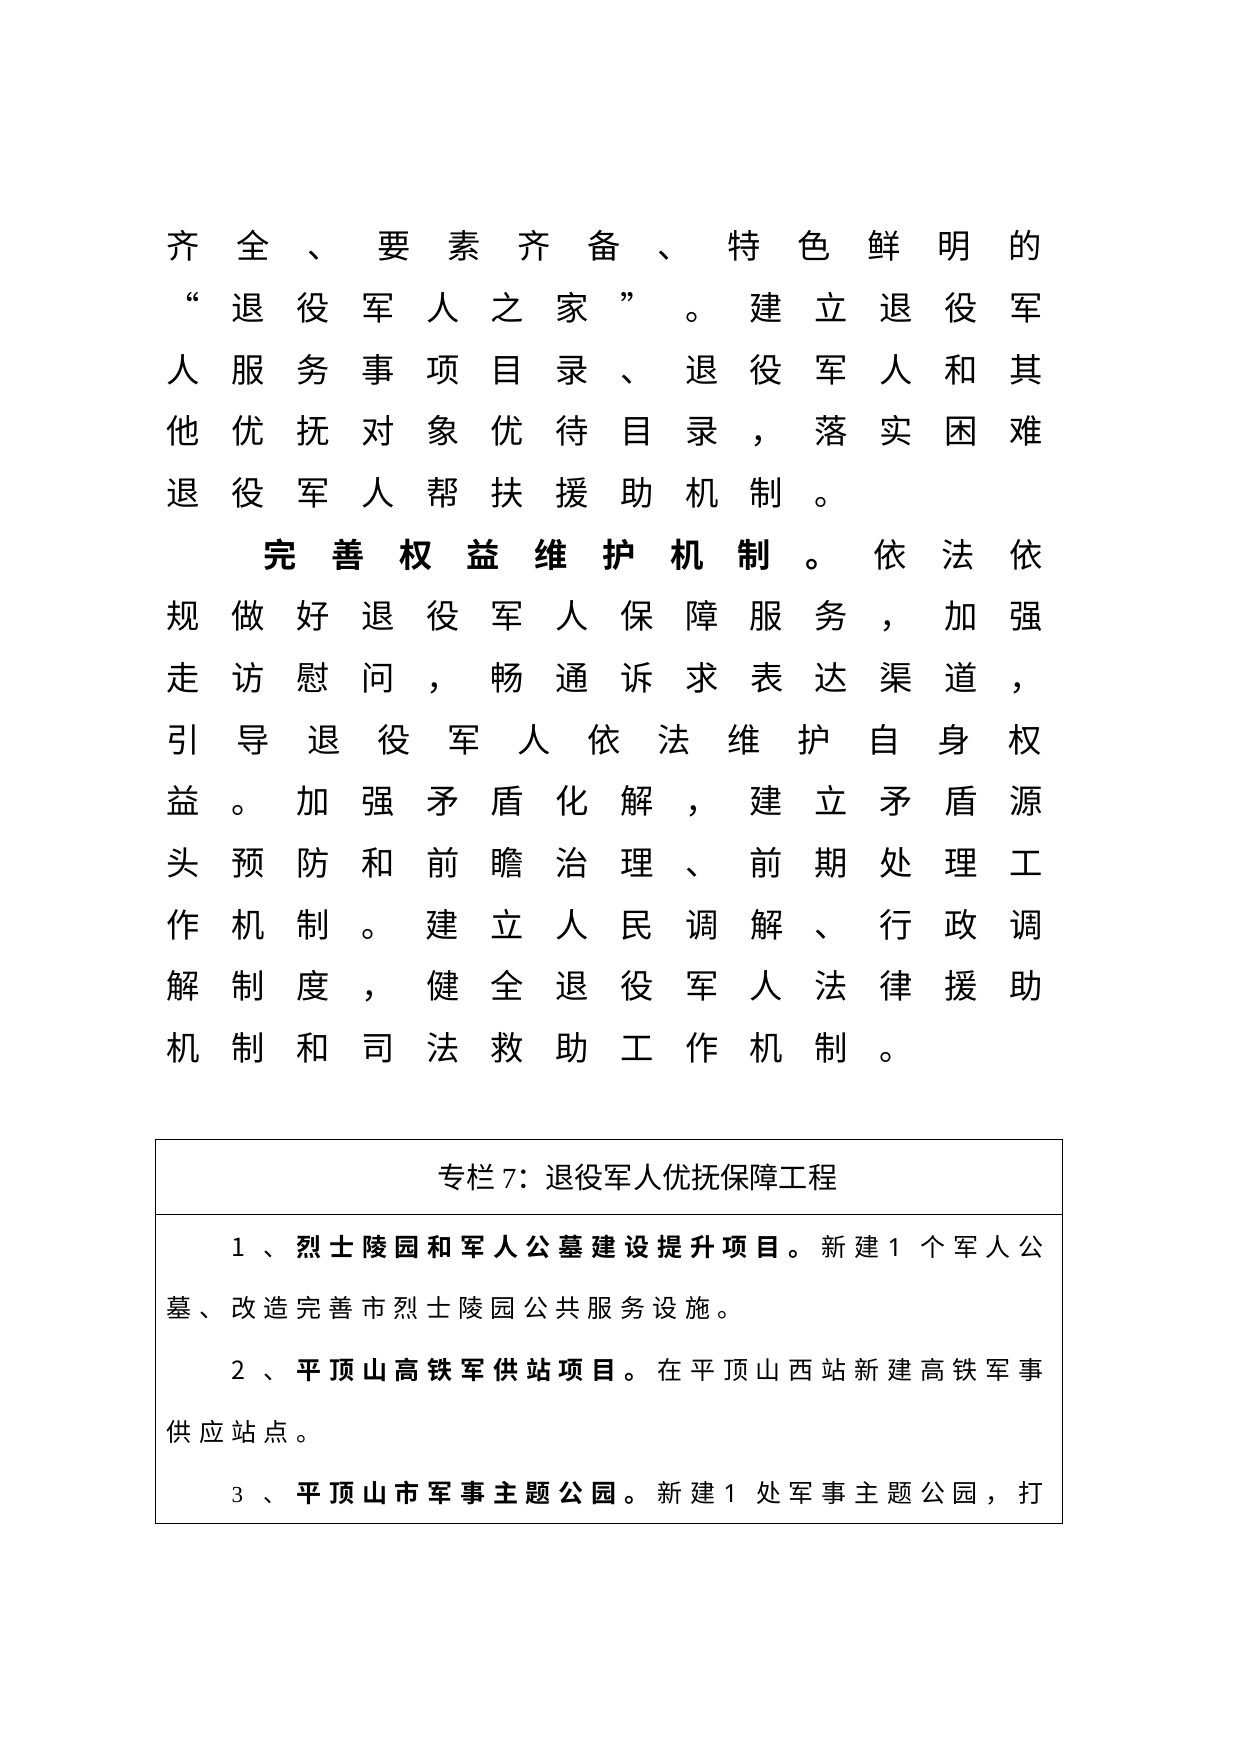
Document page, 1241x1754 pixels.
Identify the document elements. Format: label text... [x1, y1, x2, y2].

table_header 专栏7：退役军人优抚保障工程 [156, 1140, 1062, 1213]
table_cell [156, 1215, 1062, 1523]
text 完善权益维护机制。依法依规做好退役军人保障服务，加强走访慰问，畅通诉求表达渠道，引导退役军人依法维护自身权益。加强矛盾化解，建立矛盾源头预防和前瞻治理、前期处理工作机制。建立人民调解、行政调解制度，健全退役军人法律援助机制和司法救助工作机制。 [167, 522, 1074, 1077]
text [167, 213, 1074, 522]
